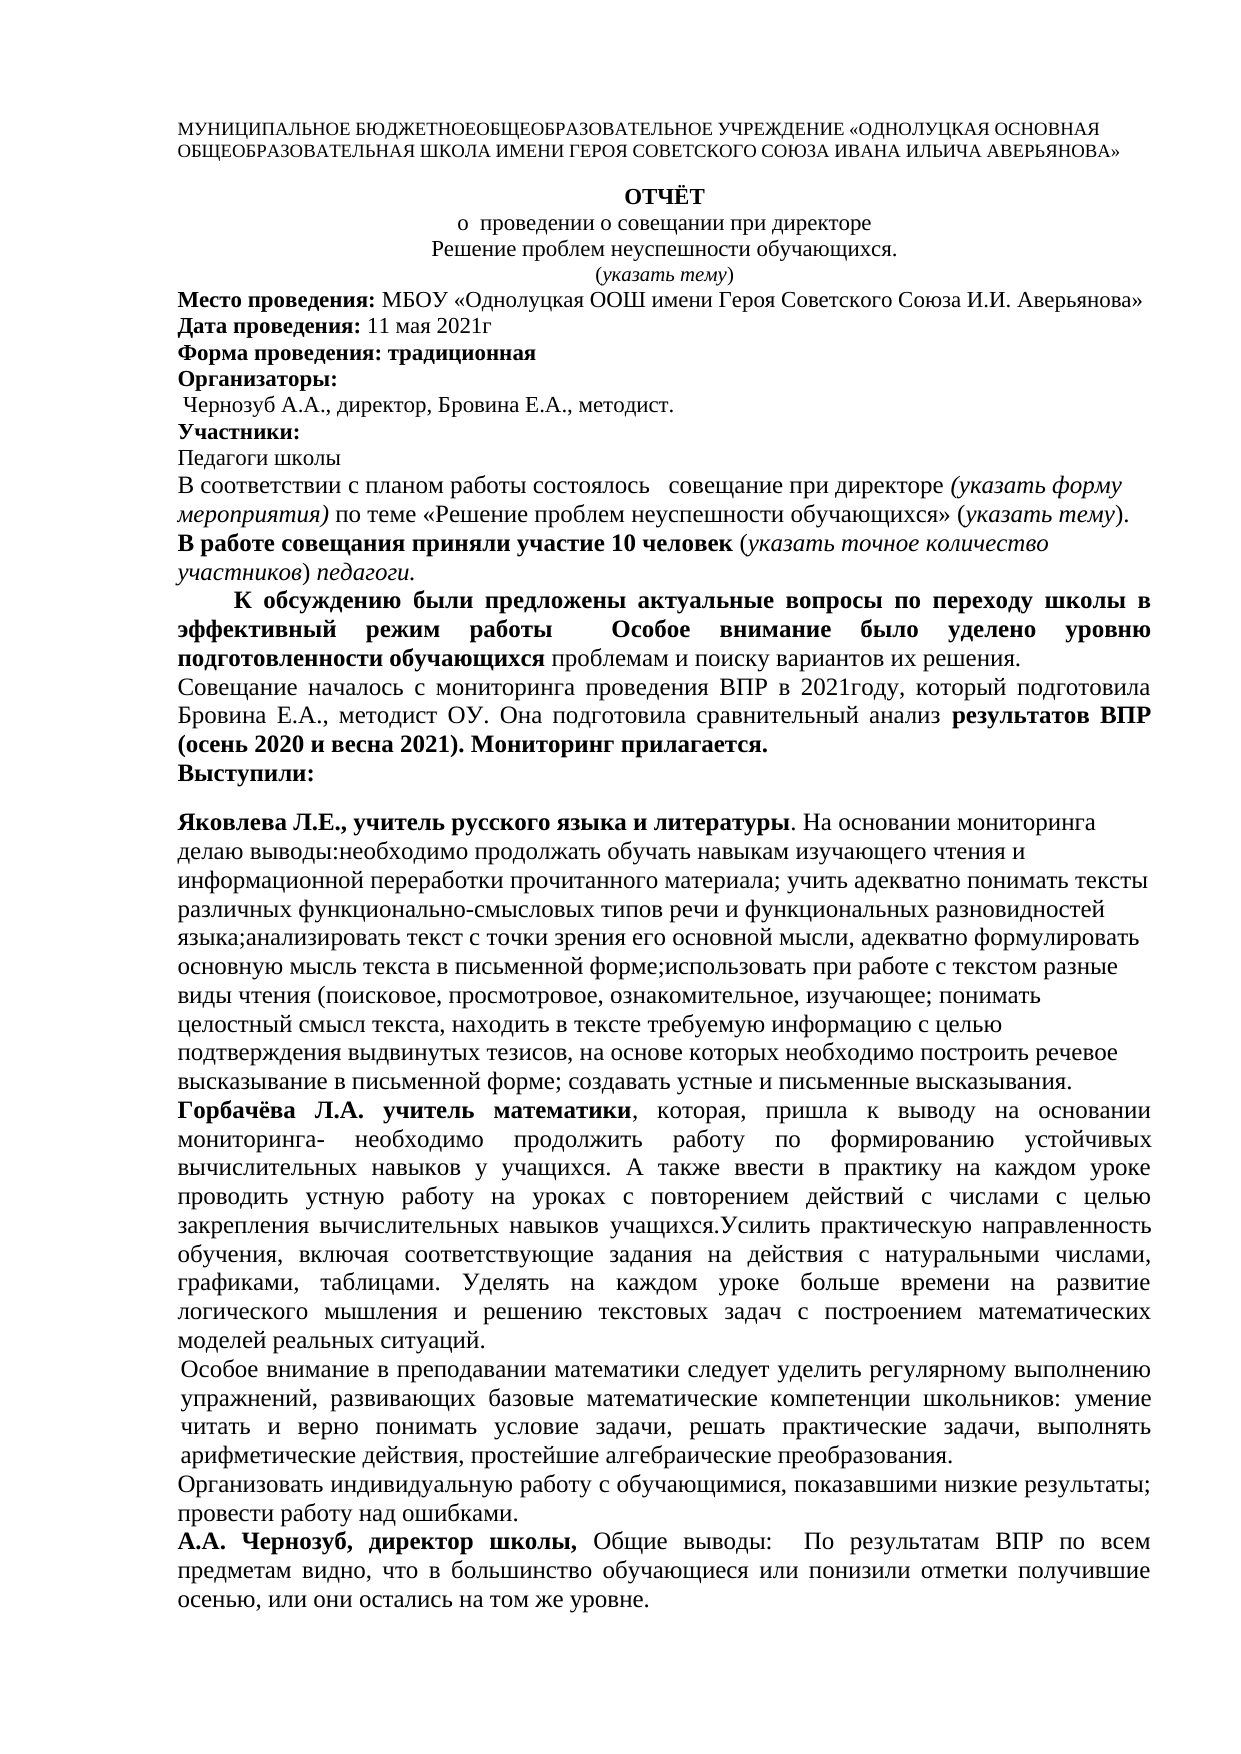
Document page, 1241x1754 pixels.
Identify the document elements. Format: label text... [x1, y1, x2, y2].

text Педагоги школы [177, 444, 1152, 470]
text В соответствии с планом работы состоялось совещание при директоре (указать форму мероприятия) по теме «Решение проблем неуспешности обучающихся» (указать тему). [177, 470, 1152, 528]
text Дата проведения: 11 мая 2021г [177, 312, 1152, 339]
text МУНИЦИПАЛЬНОЕ БЮДЖЕТНОЕОБЩЕОБРАЗОВАТЕЛЬНОЕ УЧРЕЖДЕНИЕ «ОДНОЛУЦКАЯ ОСНОВНАЯ ОБЩЕОБРАЗОВАТЕЛЬНАЯ ШКОЛА ИМЕНИ ГЕРОЯ СОВЕТСКОГО СОЮЗА ИВАНА ИЛЬИЧА АВЕРЬЯНОВА» [177, 118, 1152, 161]
text Решение проблем неуспешности обучающихся. [177, 236, 1152, 262]
text Чернозуб А.А., директор, Бровина Е.А., методист. [177, 391, 1152, 418]
text Организаторы: [177, 365, 1152, 391]
text Яковлева Л.Е., учитель русского языка и литературы. На основании мониторинга делаю выводы:необходимо продолжать обучать навыкам изучающего чтения и информационной переработки прочитанного материала; учить адекватно понимать тексты различных функционально-смысловых типов речи и функциональных разновидностей языка;анализировать текст с точки зрения его основной мысли, адекватно формулировать основную мысль текста в письменной форме;использовать при работе с текстом разные виды чтения (поисковое, просмотровое, ознакомительное, изучающее; понимать целостный смысл текста, находить в тексте требуемую информацию с целью подтверждения выдвинутых тезисов, на основе которых необходимо построить речевое высказывание в письменной форме; создавать устные и письменные высказывания. [177, 807, 1152, 1095]
text Форма проведения: традиционная [177, 339, 1152, 365]
text Организовать индивидуальную работу с обучающимися, показавшими низкие результаты; провести работу над ошибками. [177, 1469, 1152, 1526]
text К обсуждению были предложены актуальные вопросы по переходу школы в эффективный режим работы Особое внимание было уделено уровню подготовленности обучающихся проблемам и поиску вариантов их решения. [177, 585, 1152, 672]
text Место проведения: МБОУ «Однолуцкая ООШ имени Героя Советского Союза И.И. Аверьянова» [177, 286, 1152, 312]
list Особое внимание в преподавании математики следует уделить регулярному выполнению упражнений, развивающих базовые математические компетенции школьников: умение читать и верно понимать условие задачи, решать практические задачи, выполнять арифметические действия, простейшие алгебраические преобразования. [180, 1354, 1152, 1469]
text о проведении о совещании при директоре [177, 209, 1152, 236]
text Выступили: [177, 758, 1152, 787]
text Участники: [177, 418, 1152, 444]
text ОТЧЁТ [177, 183, 1152, 209]
text В работе совещания приняли участие 10 человек (указать точное количество участников) педагоги. [177, 528, 1152, 585]
text Совещание началось с мониторинга проведения ВПР в 2021году, который подготовила Бровина Е.А., методист ОУ. Она подготовила сравнительный анализ результатов ВПР (осень 2020 и весна 2021). Мониторинг прилагается. [177, 672, 1152, 758]
text Горбачёва Л.А. учитель математики, которая, пришла к выводу на основании мониторинга- необходимо продолжить работу по формированию устойчивых вычислительных навыков у учащихся. А также ввести в практику на каждом уроке проводить устную работу на уроках с повторением действий с числами с целью закрепления вычислительных навыков учащихся.Усилить практическую направленность обучения, включая соответствующие задания на действия с натуральными числами, графиками, таблицами. Уделять на каждом уроке больше времени на развитие логического мышления и решению текстовых задач с построением математических моделей реальных ситуаций. [177, 1095, 1152, 1354]
text (указать тему) [177, 262, 1152, 286]
text А.А. Чернозуб, директор школы, Общие выводы: По результатам ВПР по всем предметам видно, что в большинство обучающиеся или понизили отметки получившие осенью, или они остались на том же уровне. [177, 1526, 1152, 1613]
